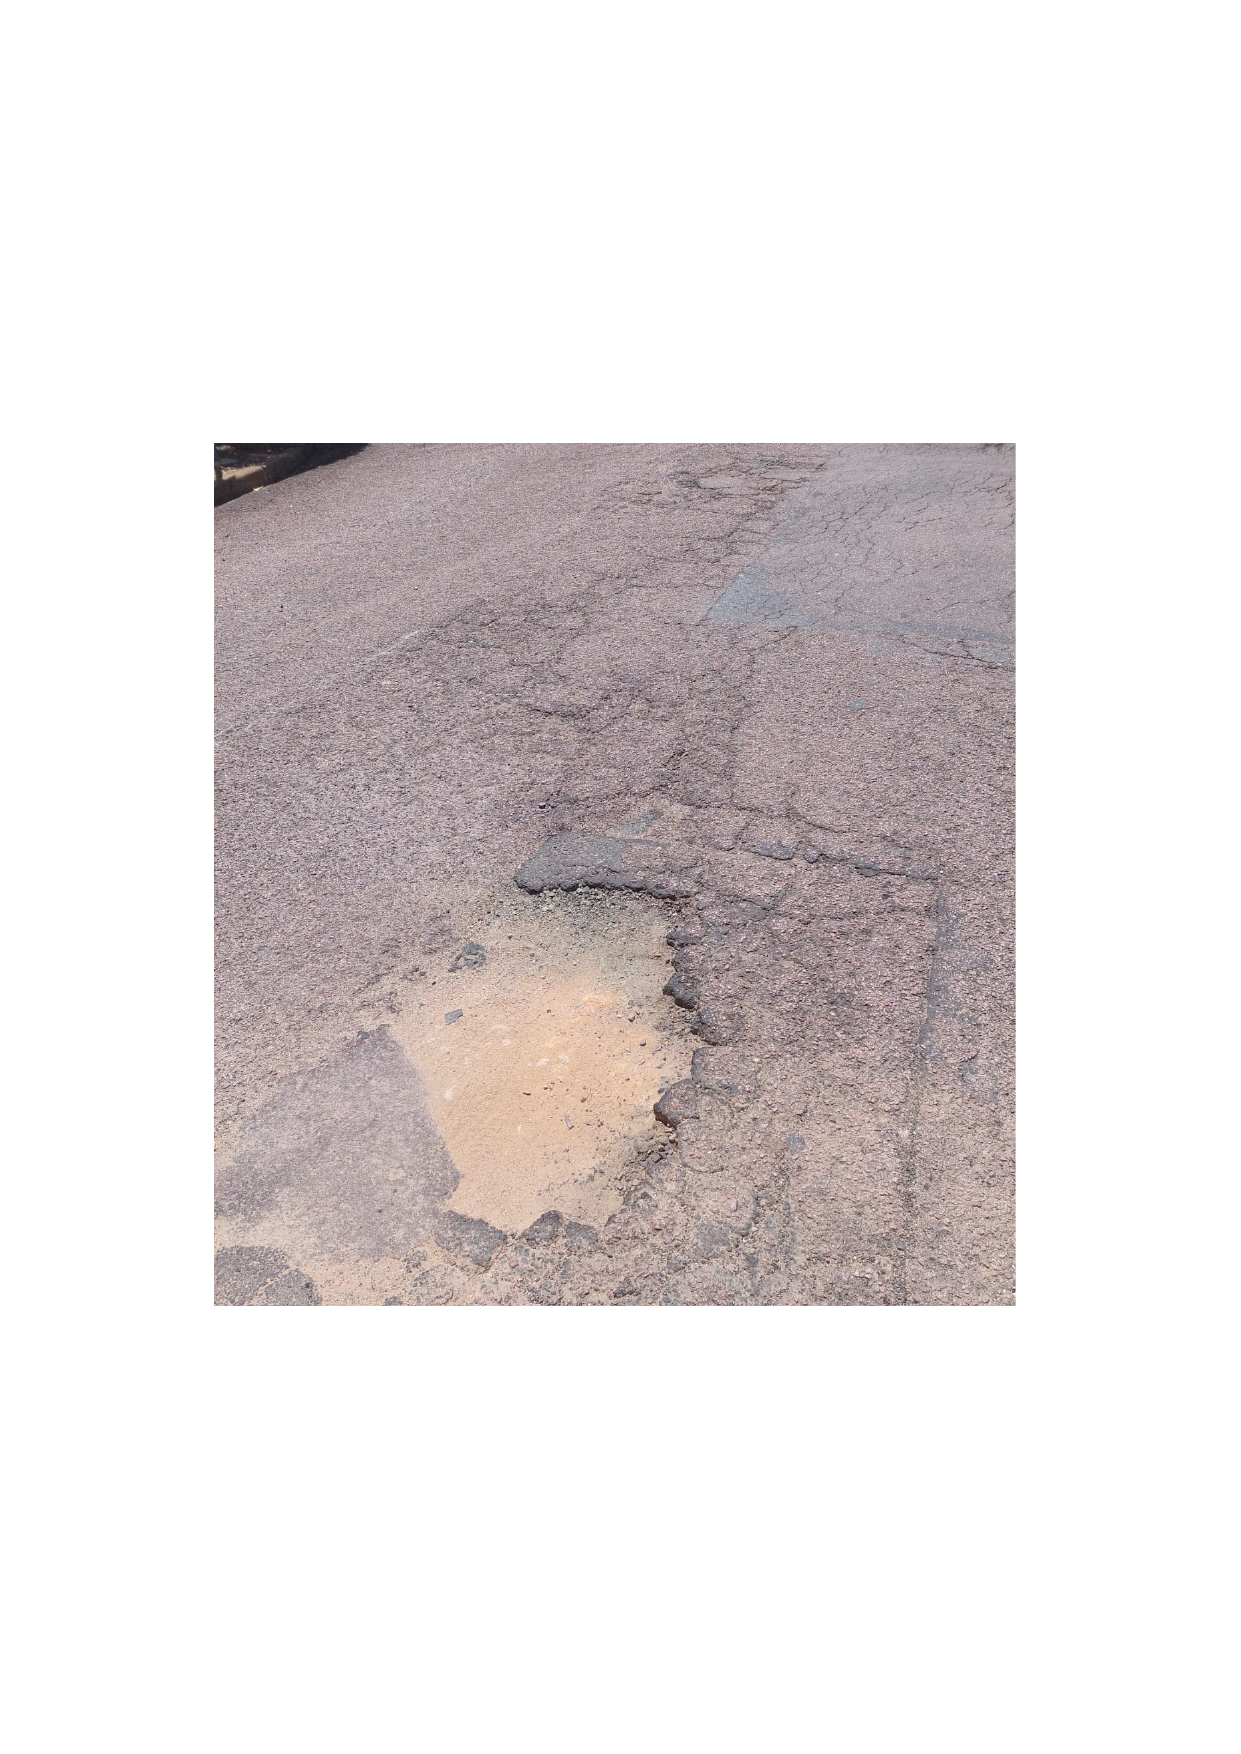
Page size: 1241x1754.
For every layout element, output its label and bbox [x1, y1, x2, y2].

picture [214, 443, 1016, 1306]
